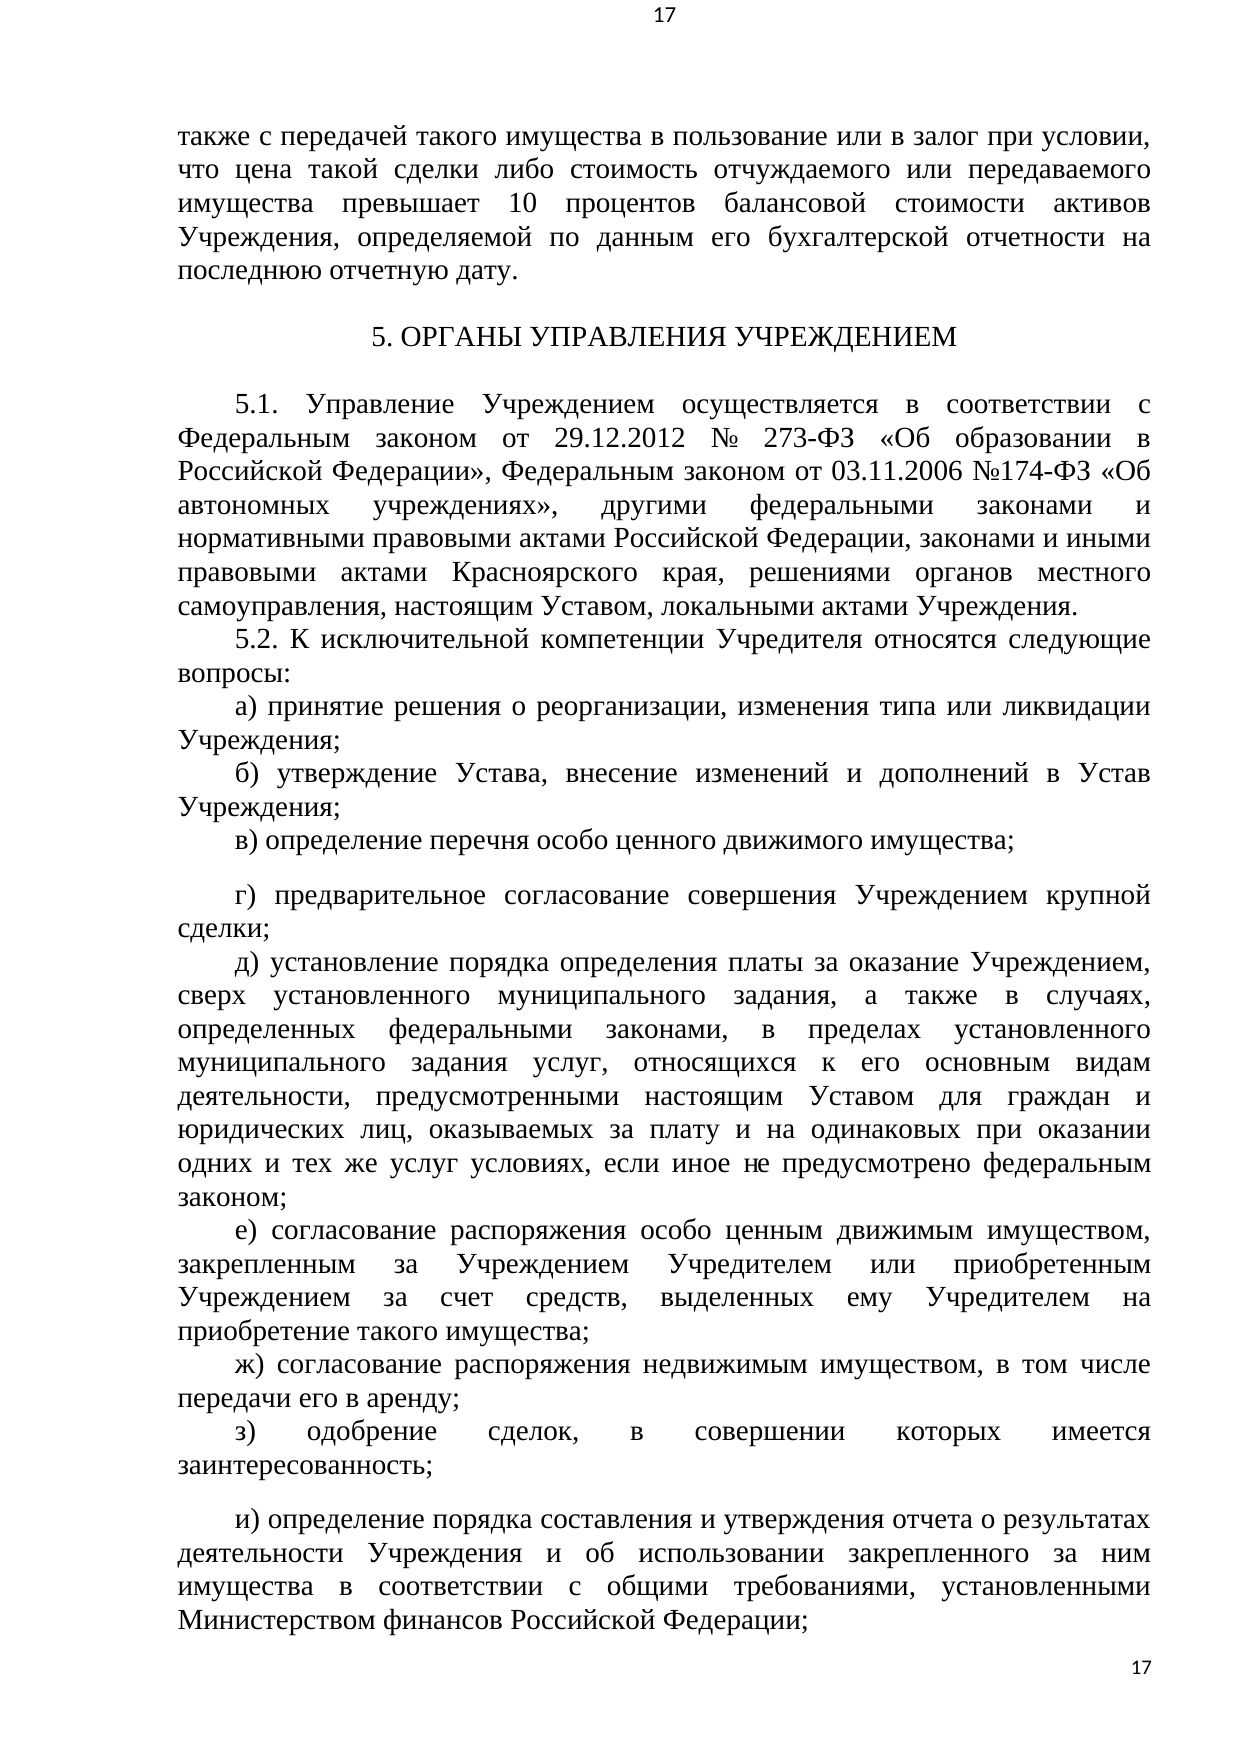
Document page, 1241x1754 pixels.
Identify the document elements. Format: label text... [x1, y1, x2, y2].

text ж) согласование распоряжения недвижимым имуществом, в том числе передачи его в аренду; [177, 1346, 1152, 1413]
text 5.2. К исключительной компетенции Учредителя относятся следующие вопросы: [177, 621, 1152, 688]
text б) утверждение Устава, внесение изменений и дополнений в Устав Учреждения; [177, 755, 1152, 822]
text и) определение порядка составления и утверждения отчета о результатах деятельности Учреждения и об использовании закрепленного за ним имущества в соответствии с общими требованиями, установленными Министерством финансов Российской Федерации; [177, 1501, 1152, 1636]
text а) принятие решения о реорганизации, изменения типа или ликвидации Учреждения; [177, 688, 1152, 755]
text 5. ОРГАНЫ УПРАВЛЕНИЯ УЧРЕЖДЕНИЕМ [177, 319, 1152, 353]
text з) одобрение сделок, в совершении которых имеется заинтересованность; [177, 1413, 1152, 1481]
text г) предварительное согласование совершения Учреждением крупной сделки; [177, 877, 1152, 944]
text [177, 118, 1152, 286]
text в) определение перечня особо ценного движимого имущества; [177, 822, 1152, 856]
text е) согласование распоряжения особо ценным движимым имуществом, закрепленным за Учреждением Учредителем или приобретенным Учреждением за счет средств, выделенных ему Учредителем на приобретение такого имущества; [177, 1212, 1152, 1346]
text 5.1. Управление Учреждением осуществляется в соответствии с Федеральным законом от 29.12.2012 № 273-ФЗ «Об образовании в Российской Федерации», Федеральным законом от 03.11.2006 №174-ФЗ «Об автономных учреждениях», другими федеральными законами и нормативными правовыми актами Российской Федерации, законами и иными правовыми актами Красноярского края, решениями органов местного самоуправления, настоящим Уставом, локальными актами Учреждения. [177, 386, 1152, 621]
text д) установление порядка определения платы за оказание Учреждением, сверх установленного муниципального задания, а также в случаях, определенных федеральными законами, в пределах установленного муниципального задания услуг, относящихся к его основным видам деятельности, предусмотренными настоящим Уставом для граждан и юридических лиц, оказываемых за плату и на одинаковых при оказании одних и тех же услуг условиях, если иное не предусмотрено федеральным законом; [177, 944, 1152, 1212]
